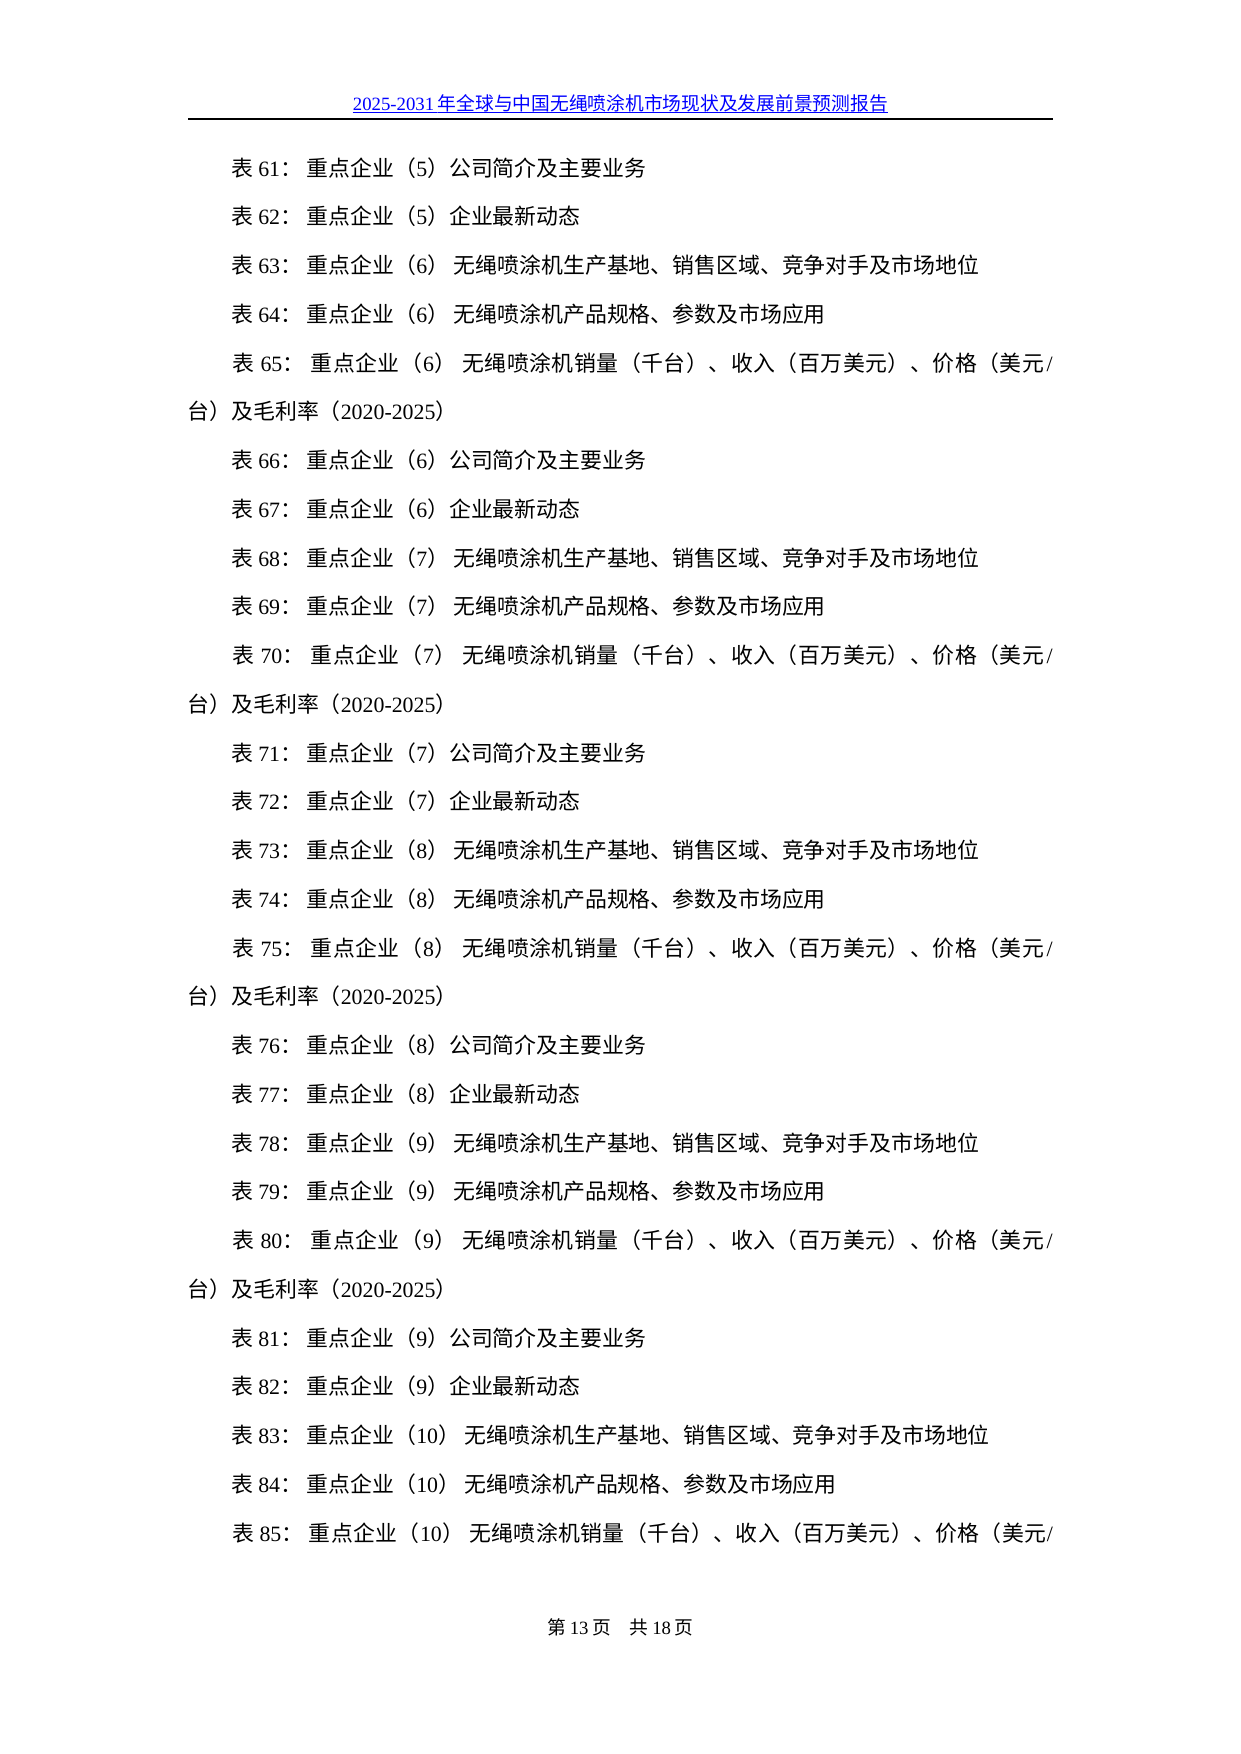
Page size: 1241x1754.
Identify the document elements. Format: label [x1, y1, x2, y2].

text [187, 150, 1053, 1548]
